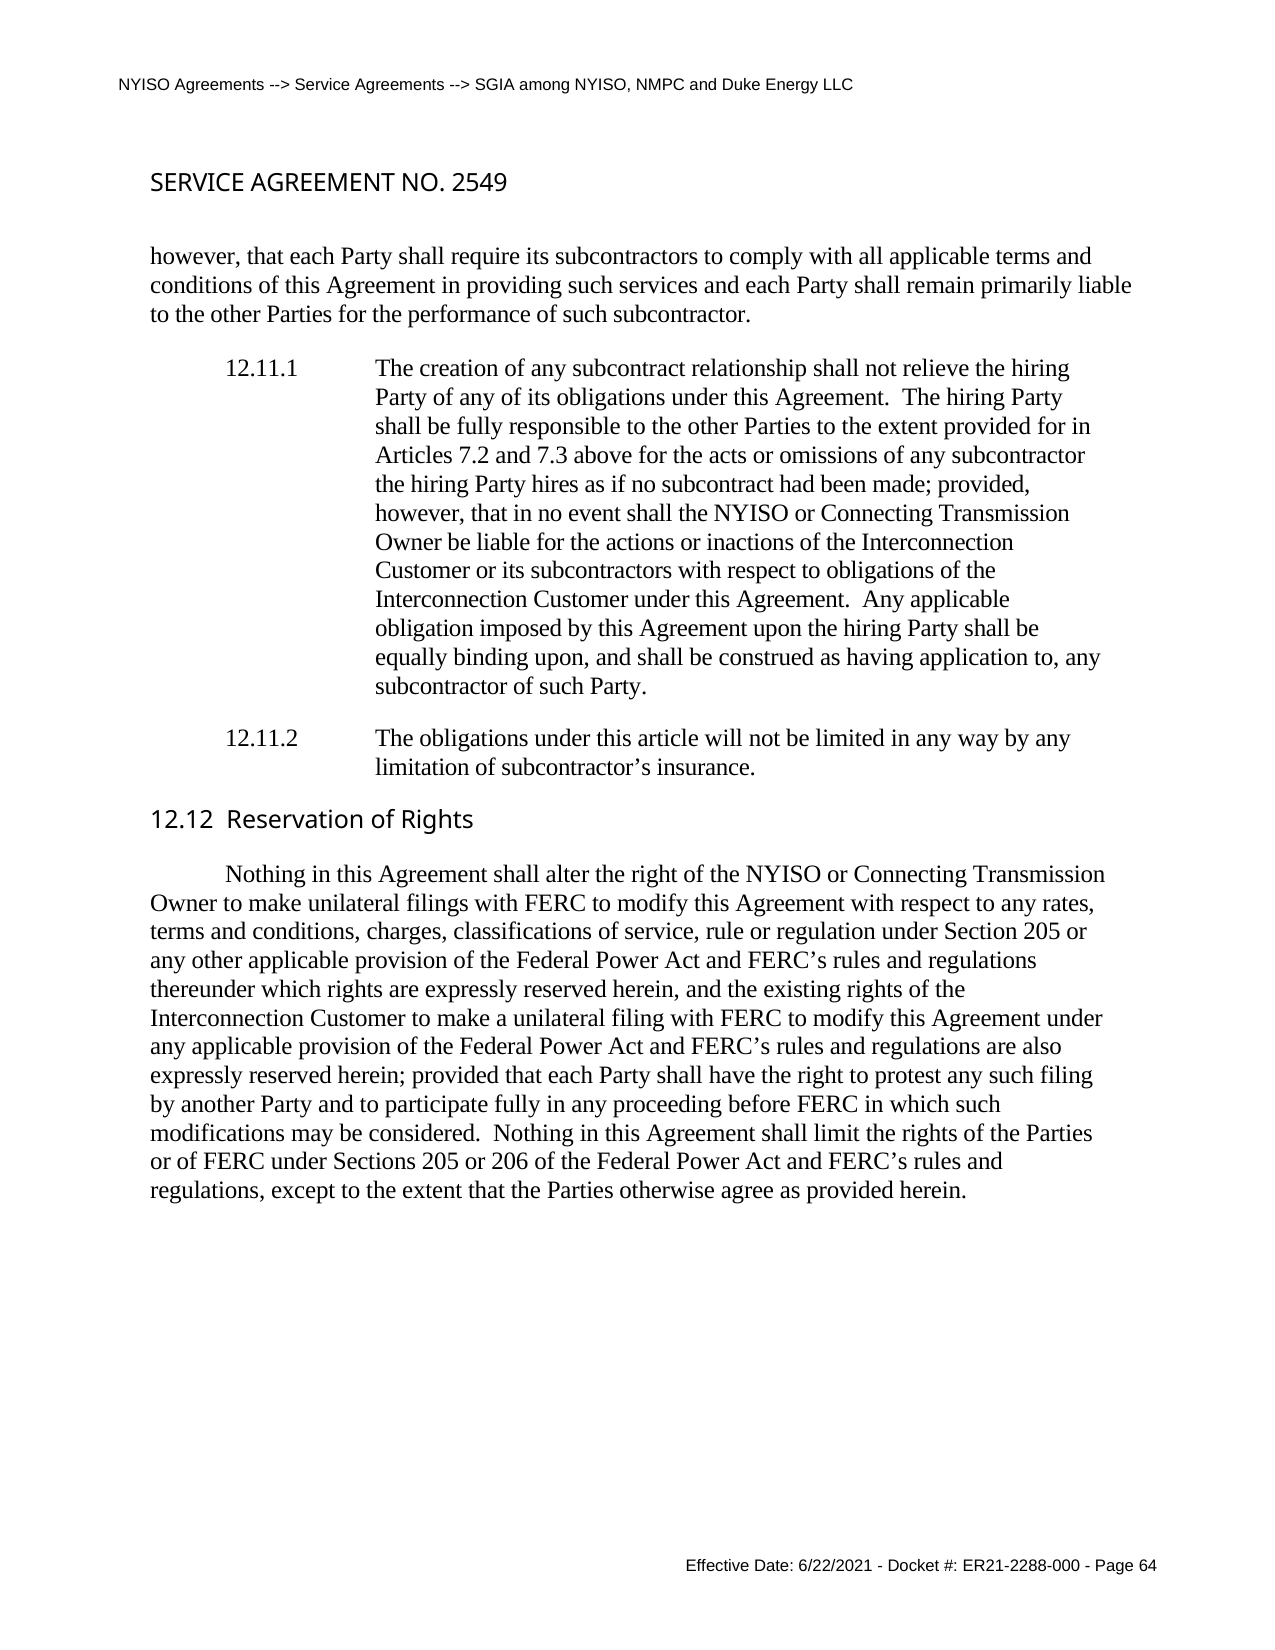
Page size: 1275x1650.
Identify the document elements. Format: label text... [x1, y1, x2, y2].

text 12.11.1 The creation of any subcontract relationship shall not relieve the hiring [225, 354, 1275, 382]
text 12.11.2 The obligations under this article will not be limited in any way by any [225, 724, 1275, 752]
text however, that each Party shall require its subcontractors to comply with all applicable terms and conditions of this Agreement in providing such services and each Party shall remain primarily liable to the other Parties for the performance of such subcontractor. [150, 241, 1132, 328]
text shall be fully responsible to the other Parties to the extent provided for in Articles 7.2 and 7.3 above for the acts or omissions of any subcontractor the hiring Party hires as if no subcontract had been made; provided, however, that in no event shall the NYISO or Connecting Transmission Owner be liable for the actions or inactions of the Interconnection Customer or its subcontractors with respect to obligations of the Interconnection Customer under this Agreement. Any applicable obligation imposed by this Agreement upon the hiring Party shall be equally binding upon, and shall be construed as having application to, any subcontractor of such Party. [375, 412, 1136, 700]
text 12.12 Reservation of Rights [150, 805, 1275, 834]
text Nothing in this Agreement shall alter the right of the NYISO or Connecting Transmission Owner to make unilateral filings with FERC to modify this Agreement with respect to any rates, terms and conditions, charges, classifications of service, rule or regulation under Section 205 or any other applicable provision of the Federal Power Act and FERC’s rules and regulations thereunder which rights are expressly reserved herein, and the existing rights of the Interconnection Customer to make a unilateral filing with FERC to modify this Agreement under any applicable provision of the Federal Power Act and FERC’s rules and regulations are also expressly reserved herein; provided that each Party shall have the right to protest any such filing by another Party and to participate fully in any proceeding before FERC in which such modifications may be considered. Nothing in this Agreement shall limit the rights of the Parties or of FERC under Sections 205 or 206 of the Federal Power Act and FERC’s rules and regulations, except to the extent that the Parties otherwise agree as provided herein. [150, 859, 1143, 1204]
text Party of any of its obligations under this Agreement. The hiring Party [375, 383, 1275, 412]
text SERVICE AGREEMENT NO. 2549 [150, 168, 1275, 197]
text limitation of subcontractor’s insurance. [225, 752, 1275, 781]
